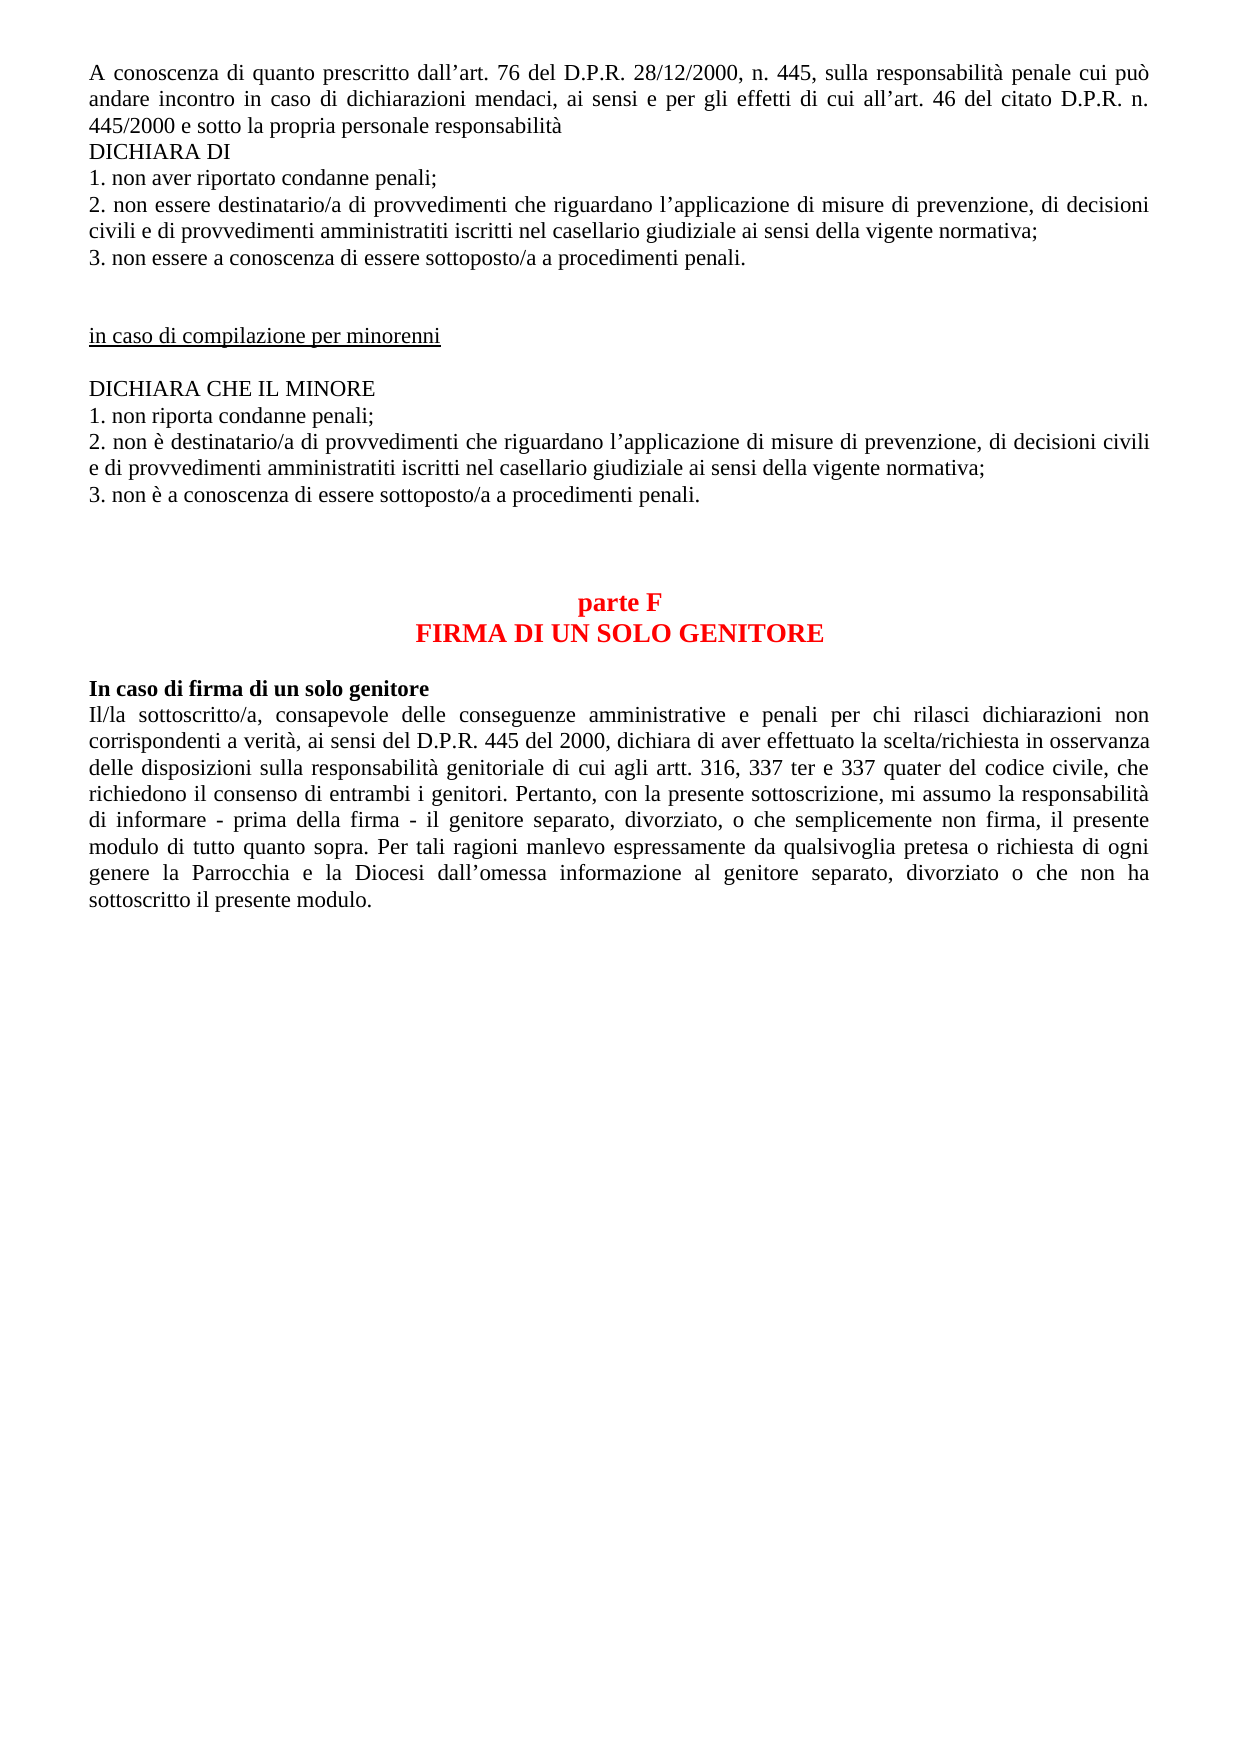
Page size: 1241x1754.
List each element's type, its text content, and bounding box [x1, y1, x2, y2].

text 2. non essere destinatario/a di provvedimenti che riguardano l’applicazione di misure di prevenzione, di decisioni civili e di provvedimenti amministratiti iscritti nel casellario giudiziale ai sensi della vigente normativa; [89, 191, 1152, 243]
text in caso di compilazione per minorenni [89, 323, 1152, 349]
text 1. non riporta condanne penali; [89, 402, 1152, 428]
text Il/la sottoscritto/a, consapevole delle conseguenze amministrative e penali per chi rilasci dichiarazioni non corrispondenti a verità, ai sensi del D.P.R. 445 del 2000, dichiara di aver effettuato la scelta/richiesta in osservanza delle disposizioni sulla responsabilità genitoriale di cui agli artt. 316, 337 ter e 337 quater del codice civile, che richiedono il consenso di entrambi i genitori. Pertanto, con la presente sottoscrizione, mi assumo la responsabilità di informare - prima della firma - il genitore separato, divorziato, o che semplicemente non firma, il presente modulo di tutto quanto sopra. Per tali ragioni manlevo espressamente da qualsivoglia pretesa o richiesta di ogni genere la Parrocchia e la Diocesi dall’omessa informazione al genitore separato, divorziato o che non ha sottoscritto il presente modulo. [89, 701, 1152, 912]
text DICHIARA DI [89, 138, 1152, 164]
text 3. non essere a conoscenza di essere sottoposto/a a procedimenti penali. [89, 243, 1152, 270]
text parte F [89, 586, 1152, 617]
text In caso di firma di un solo genitore [89, 675, 1152, 701]
text FIRMA DI UN SOLO GENITORE [89, 617, 1152, 648]
text 3. non è a conoscenza di essere sottoposto/a a procedimenti penali. [89, 481, 1152, 507]
text 2. non è destinatario/a di provvedimenti che riguardano l’applicazione di misure di prevenzione, di decisioni civili e di provvedimenti amministratiti iscritti nel casellario giudiziale ai sensi della vigente normativa; [89, 428, 1152, 481]
text A conoscenza di quanto prescritto dall’art. 76 del D.P.R. 28/12/2000, n. 445, sulla responsabilità penale cui può andare incontro in caso di dichiarazioni mendaci, ai sensi e per gli effetti di cui all’art. 46 del citato D.P.R. n. 445/2000 e sotto la propria personale responsabilità [89, 59, 1152, 138]
text DICHIARA CHE IL MINORE [89, 375, 1152, 402]
text 1. non aver riportato condanne penali; [89, 164, 1152, 191]
